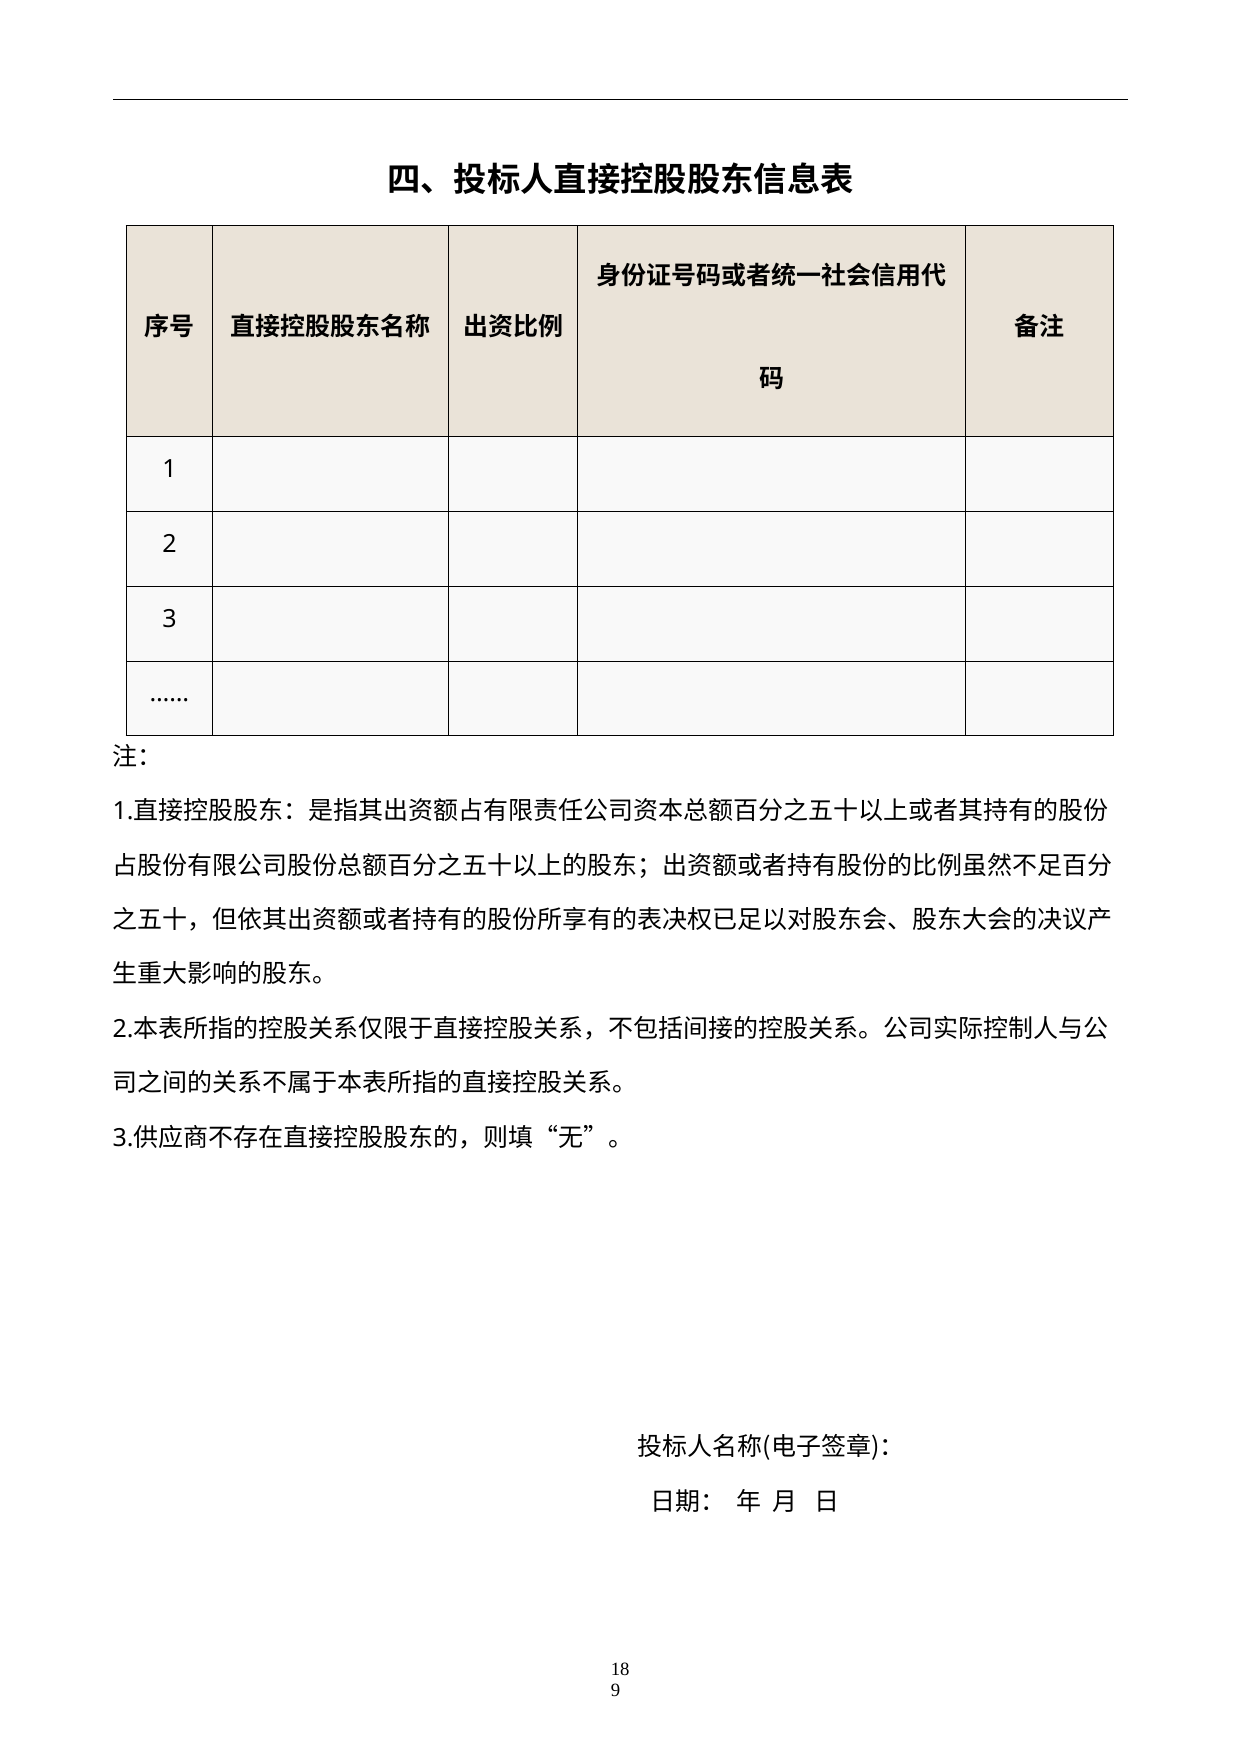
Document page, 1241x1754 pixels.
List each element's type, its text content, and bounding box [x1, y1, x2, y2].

table_cell [578, 587, 965, 661]
table_cell [578, 662, 965, 735]
table_header 备注 [966, 226, 1113, 436]
table_cell [578, 512, 965, 586]
text 投标人名称(电子签章)： [112, 1427, 1128, 1463]
table_cell …… [127, 662, 212, 735]
table_cell [578, 437, 965, 511]
table_cell 3 [127, 587, 212, 661]
table_cell [966, 662, 1113, 735]
table_cell [449, 587, 577, 661]
table_header 身份证号码或者统一社会信用代码 [578, 226, 965, 436]
text 1.直接控股股东：是指其出资额占有限责任公司资本总额百分之五十以上或者其持有的股份占股份有限公司股份总额百分之五十以上的股东；出资额或者持有股份的比例虽然不足百分之五十，但依其出资额或者持有的股份所享有的表决权已足以对股东会、股东大会的决议产生重大影响的股东。 [112, 791, 1128, 990]
text 3.供应商不存在直接控股股东的，则填“无”。 [112, 1117, 1128, 1153]
table_cell [449, 512, 577, 586]
text 2.本表所指的控股关系仅限于直接控股关系，不包括间接的控股关系。公司实际控制人与公司之间的关系不属于本表所指的直接控股关系。 [112, 1008, 1128, 1099]
table_cell 2 [127, 512, 212, 586]
text 四、投标人直接控股股东信息表 [112, 153, 1128, 201]
table_cell [966, 437, 1113, 511]
table_cell [213, 512, 448, 586]
table_cell [449, 437, 577, 511]
table_cell [966, 587, 1113, 661]
text 日期： 年 月 日 [112, 1481, 1128, 1517]
table_cell [213, 437, 448, 511]
table_cell [966, 512, 1113, 586]
table_header 出资比例 [449, 226, 577, 436]
table_cell 1 [127, 437, 212, 511]
table_cell [213, 587, 448, 661]
table_header 直接控股股东名称 [213, 226, 448, 436]
table_cell [213, 662, 448, 735]
table_cell [449, 662, 577, 735]
text 注： [112, 736, 1128, 773]
table_header 序号 [127, 226, 212, 436]
